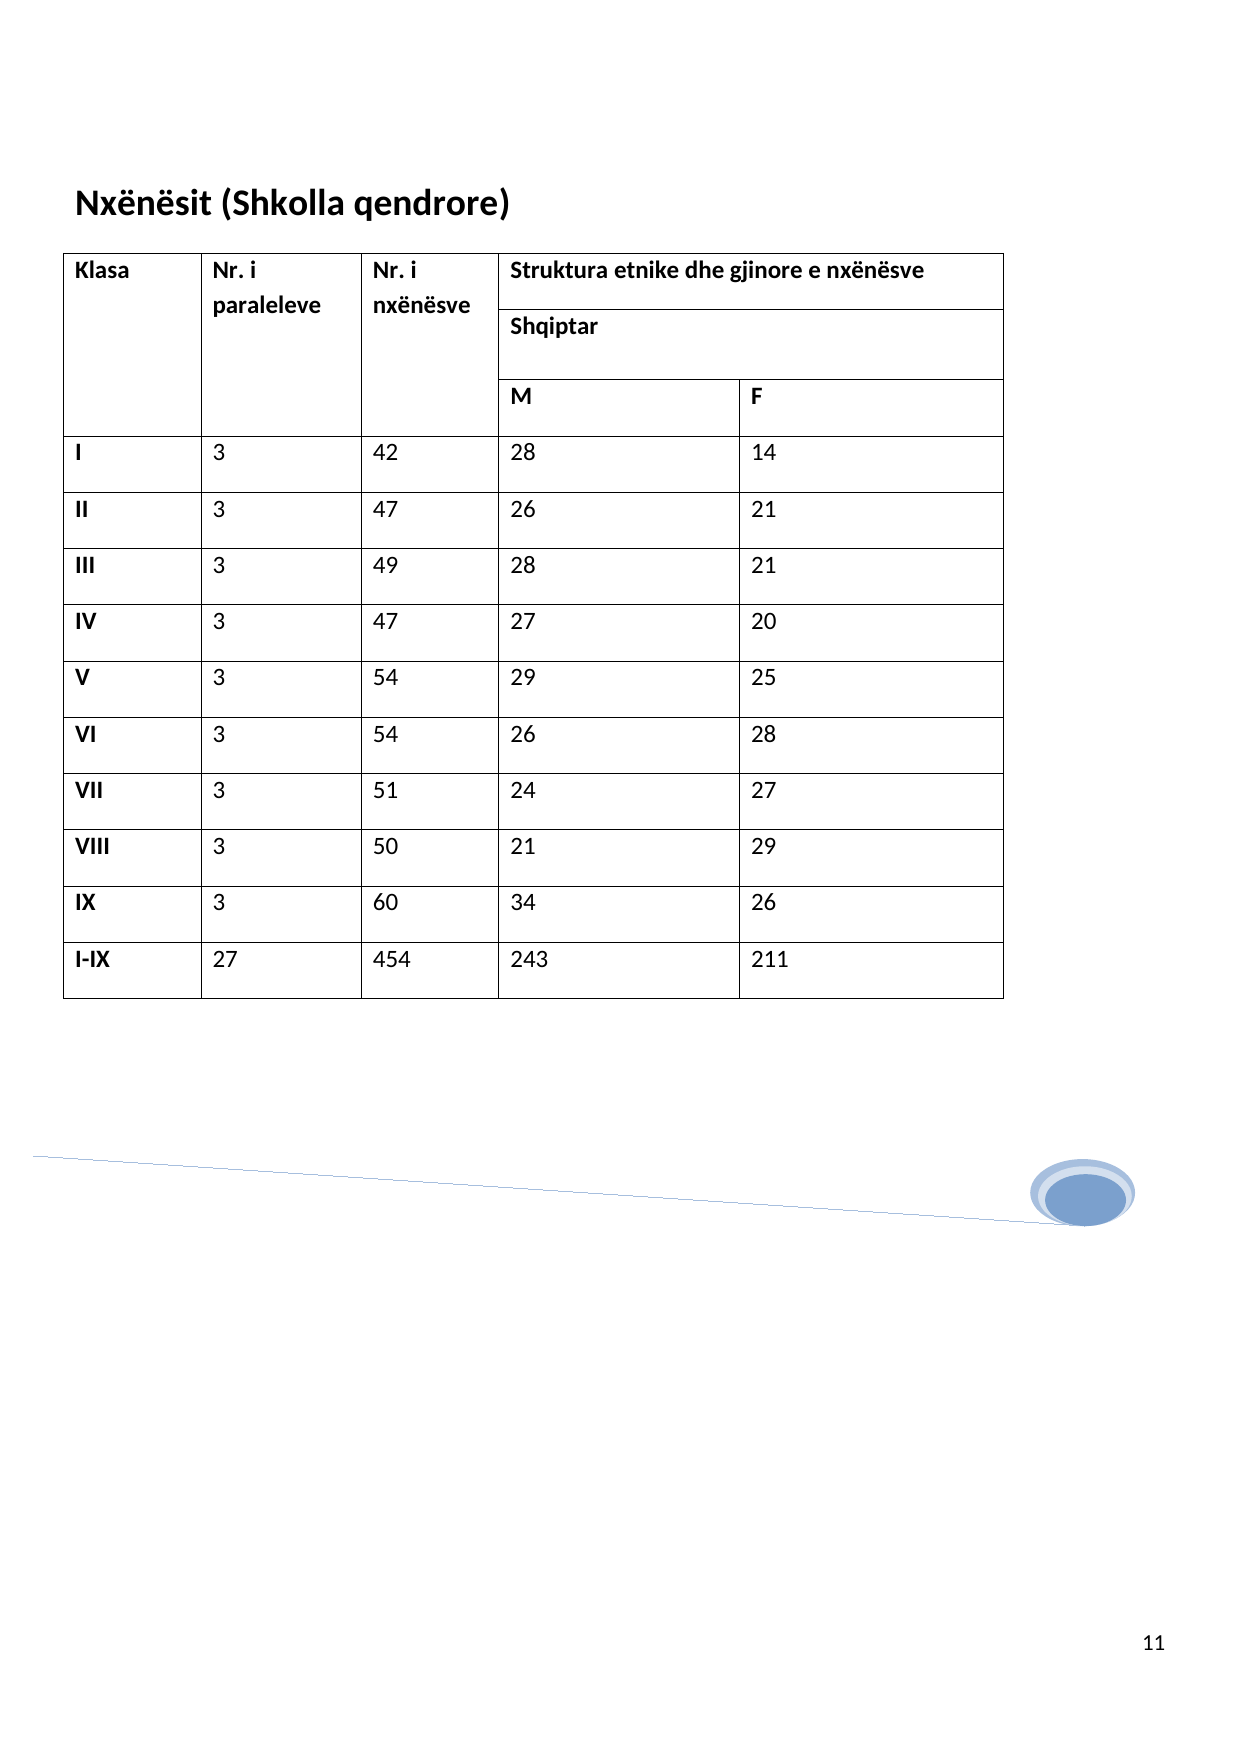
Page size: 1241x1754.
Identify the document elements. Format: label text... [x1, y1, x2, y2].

table_cell 454 [362, 943, 498, 998]
table_cell 54 [362, 662, 498, 717]
table_cell 21 [740, 549, 1003, 604]
table_cell 3 [202, 662, 361, 717]
table_header Struktura etnike dhe gjinore e nxënësve [499, 254, 1003, 309]
table_cell 3 [202, 437, 361, 492]
table_cell 27 [202, 943, 361, 998]
table_cell 60 [362, 887, 498, 942]
table_cell VII [64, 774, 201, 829]
table_cell IV [64, 605, 201, 661]
table_cell 54 [362, 718, 498, 773]
table_cell 50 [362, 830, 498, 886]
table_cell 26 [740, 887, 1003, 942]
table_cell Shqiptar [499, 310, 1003, 379]
table_header Nr. i paraleleve [202, 254, 361, 436]
table_cell 28 [499, 437, 739, 492]
table_cell 25 [740, 662, 1003, 717]
table_cell 3 [202, 830, 361, 886]
table_cell VI [64, 718, 201, 773]
table_cell 3 [202, 887, 361, 942]
table_cell I [64, 437, 201, 492]
table_cell 14 [740, 437, 1003, 492]
table_cell 28 [499, 549, 739, 604]
table_cell 26 [499, 718, 739, 773]
table_cell IX [64, 887, 201, 942]
table_cell 49 [362, 549, 498, 604]
table_cell 21 [499, 830, 739, 886]
table_cell 29 [740, 830, 1003, 886]
table_cell 211 [740, 943, 1003, 998]
text Nxënësit (Shkolla qendrore) [75, 179, 1165, 225]
table_cell 47 [362, 605, 498, 661]
table_cell II [64, 493, 201, 548]
table_cell М [499, 380, 739, 436]
table_cell F [740, 380, 1003, 436]
table_cell 20 [740, 605, 1003, 661]
table_cell 29 [499, 662, 739, 717]
table_cell 3 [202, 493, 361, 548]
table_cell 21 [740, 493, 1003, 548]
table_cell 243 [499, 943, 739, 998]
table_cell III [64, 549, 201, 604]
table_cell 42 [362, 437, 498, 492]
table_cell 3 [202, 774, 361, 829]
table_cell 3 [202, 605, 361, 661]
table_cell I-IX [64, 943, 201, 998]
table_header Nr. i nxënësve [362, 254, 498, 436]
table_header Klasa [64, 254, 201, 436]
table_cell VIII [64, 830, 201, 886]
table_cell 24 [499, 774, 739, 829]
table_cell 26 [499, 493, 739, 548]
table_cell 27 [740, 774, 1003, 829]
table_cell 28 [740, 718, 1003, 773]
table_cell V [64, 662, 201, 717]
table_cell 3 [202, 718, 361, 773]
table_cell 3 [202, 549, 361, 604]
table_cell 51 [362, 774, 498, 829]
table_cell 34 [499, 887, 739, 942]
table_cell 27 [499, 605, 739, 661]
table_cell 47 [362, 493, 498, 548]
